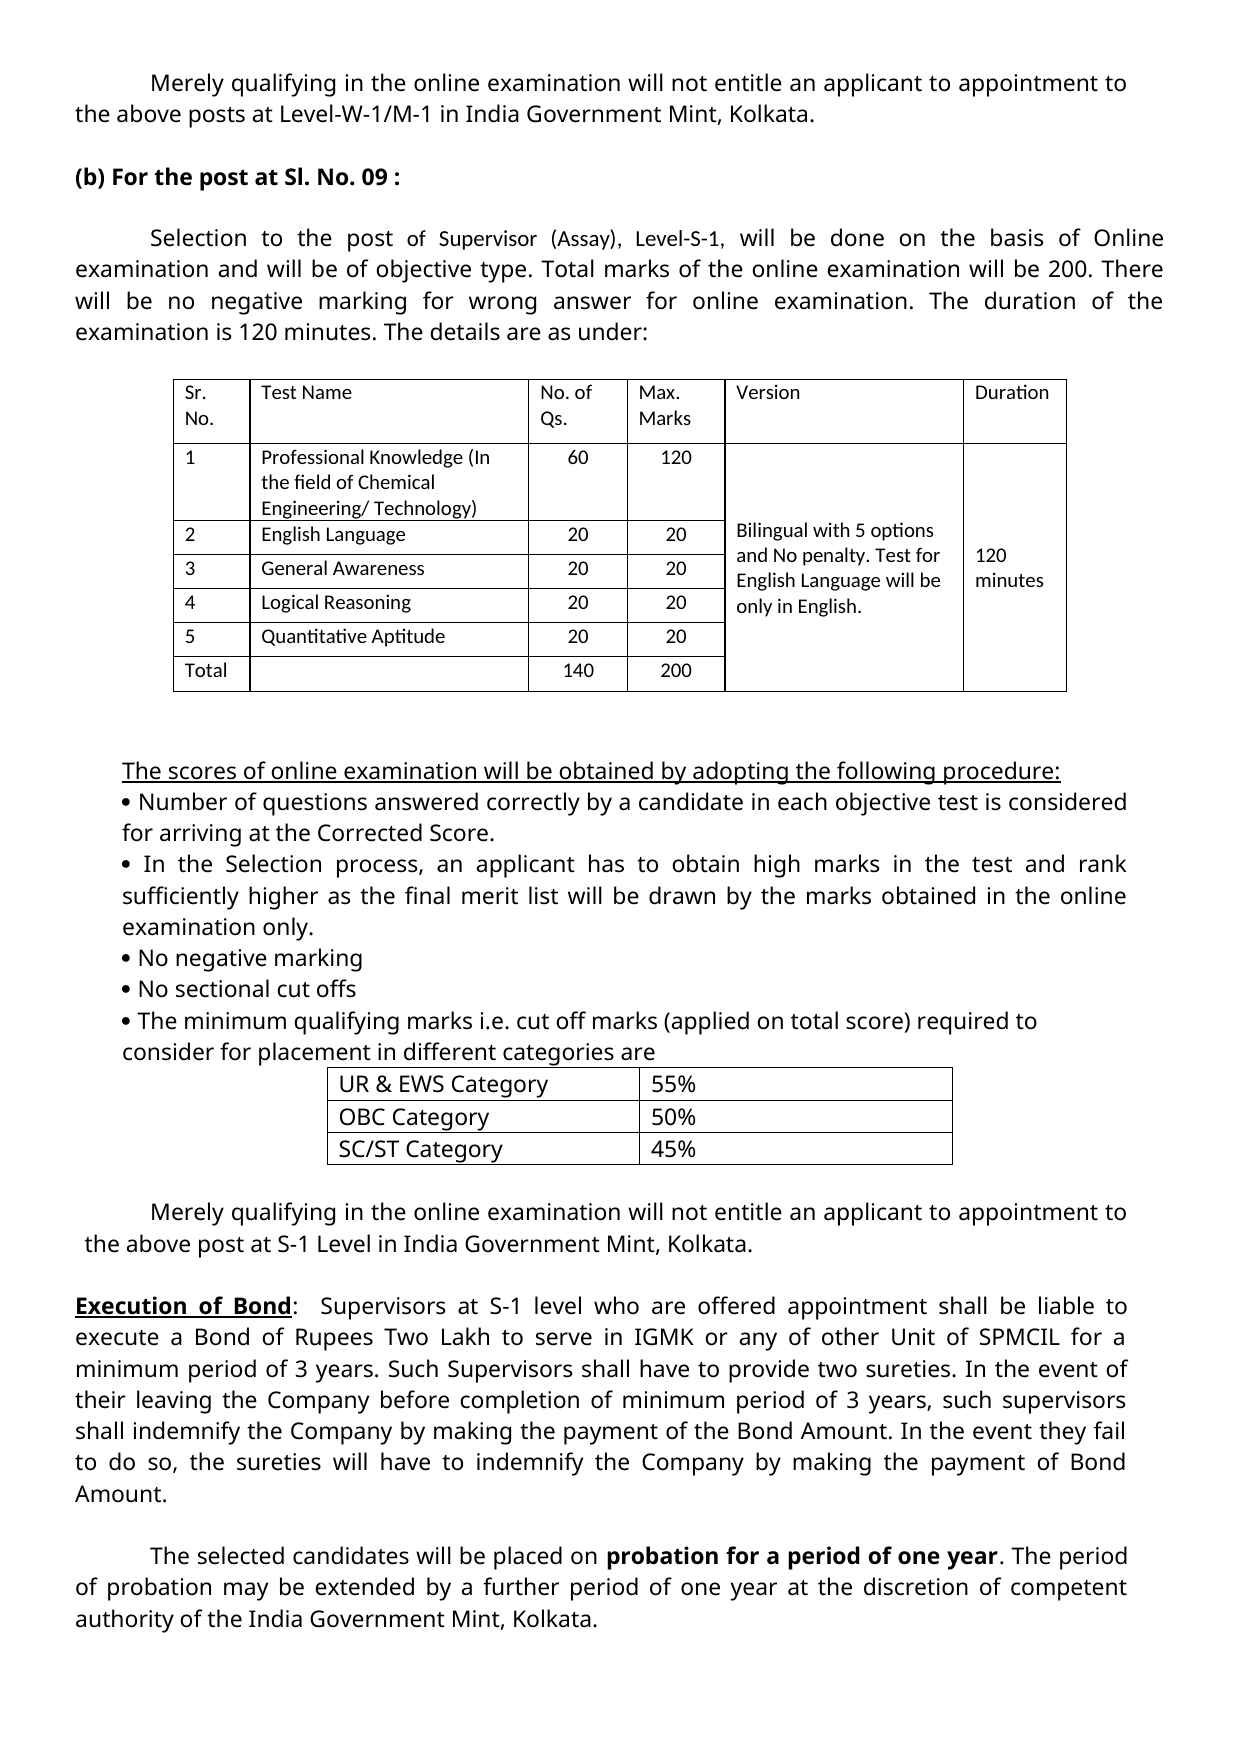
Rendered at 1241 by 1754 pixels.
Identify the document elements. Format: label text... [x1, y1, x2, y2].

table_header Duration [964, 380, 1066, 443]
text Merely qualifying in the online examination will not entitle an applicant to appointment to the above posts at Level-W-1/M-1 in India Government Mint, Kolkata. [75, 67, 1129, 129]
text In the Selection process, an applicant has to obtain high marks in the test and rank sufficiently higher as the final merit list will be drawn by the marks obtained in the online examination only. [122, 848, 1129, 942]
text The scores of online examination will be obtained by adopting the following procedure: [122, 755, 1129, 786]
table_header UR & EWS Category [328, 1068, 639, 1099]
text The selected candidates will be placed on probation for a period of one year. The period of probation may be extended by a further period of one year at the discretion of competent authority of the India Government Mint, Kolkata. [75, 1540, 1129, 1634]
table_cell 140 [529, 657, 627, 691]
table_cell 200 [628, 657, 724, 691]
table_cell Logical Reasoning [251, 589, 528, 622]
text Merely qualifying in the online examination will not entitle an applicant to appointment to the above post at S-1 Level in India Government Mint, Kolkata. [84, 1196, 1129, 1259]
text (b) For the post at Sl. No. 09 : [75, 160, 1129, 192]
table_header Test Name [251, 380, 528, 443]
table_cell 20 [529, 589, 627, 622]
table_cell [251, 657, 528, 691]
table_cell 50% [640, 1101, 952, 1132]
table_cell 45% [640, 1133, 952, 1164]
text No sectional cut offs [75, 973, 1129, 1005]
table_header No. of Qs. [529, 380, 627, 443]
table_cell SC/ST Category [328, 1133, 639, 1164]
table_cell 20 [628, 589, 724, 622]
table_cell 120 minutes [964, 444, 1066, 691]
table_cell OBC Category [328, 1101, 639, 1132]
table_cell 4 [174, 589, 249, 622]
table_header Max. Marks [628, 380, 724, 443]
table_cell 20 [628, 623, 724, 656]
table_cell Professional Knowledge (In the field of Chemical Engineering/ Technology) [251, 444, 528, 520]
table_cell 60 [529, 444, 627, 520]
table_cell 20 [529, 521, 627, 554]
table_cell 20 [628, 555, 724, 588]
table_cell English Language [251, 521, 528, 554]
table_cell 20 [628, 521, 724, 554]
table_header Sr. No. [174, 380, 249, 443]
table_cell 20 [529, 555, 627, 588]
table_cell Quantitative Aptitude [251, 623, 528, 656]
table_cell Bilingual with 5 options and No penalty. Test for English Language will be only in English. [726, 444, 963, 691]
table_cell Total [174, 657, 249, 691]
table_header Version [726, 380, 963, 443]
text consider for placement in different categories are [75, 1036, 1129, 1067]
table_cell 5 [174, 623, 249, 656]
table_header 55% [640, 1068, 952, 1099]
text The minimum qualifying marks i.e. cut off marks (applied on total score) required to [75, 1005, 1129, 1036]
table_cell General Awareness [251, 555, 528, 588]
table_cell 3 [174, 555, 249, 588]
text Selection to the post of Supervisor (Assay), Level-S-1, will be done on the basis of Online examination and will be of objective type. Total marks of the online examination will be 200. There will be no negative marking for wrong answer for online examination. The duration of the examination is 120 minutes. The details are as under: [75, 222, 1165, 347]
table_cell 1 [174, 444, 249, 520]
table_cell 20 [529, 623, 627, 656]
text No negative marking [75, 942, 1129, 973]
table_cell 120 [628, 444, 724, 520]
table_cell 2 [174, 521, 249, 554]
text Number of questions answered correctly by a candidate in each objective test is considered for arriving at the Corrected Score. [122, 786, 1129, 848]
text Execution of Bond: Supervisors at S-1 level who are offered appointment shall be liable to execute a Bond of Rupees Two Lakh to serve in IGMK or any of other Unit of SPMCIL for a minimum period of 3 years. Such Supervisors shall have to provide two sureties. In the event of their leaving the Company before completion of minimum period of 3 years, such supervisors shall indemnify the Company by making the payment of the Bond Amount. In the event they fail to do so, the sureties will have to indemnify the Company by making the payment of Bond Amount. [75, 1290, 1129, 1509]
